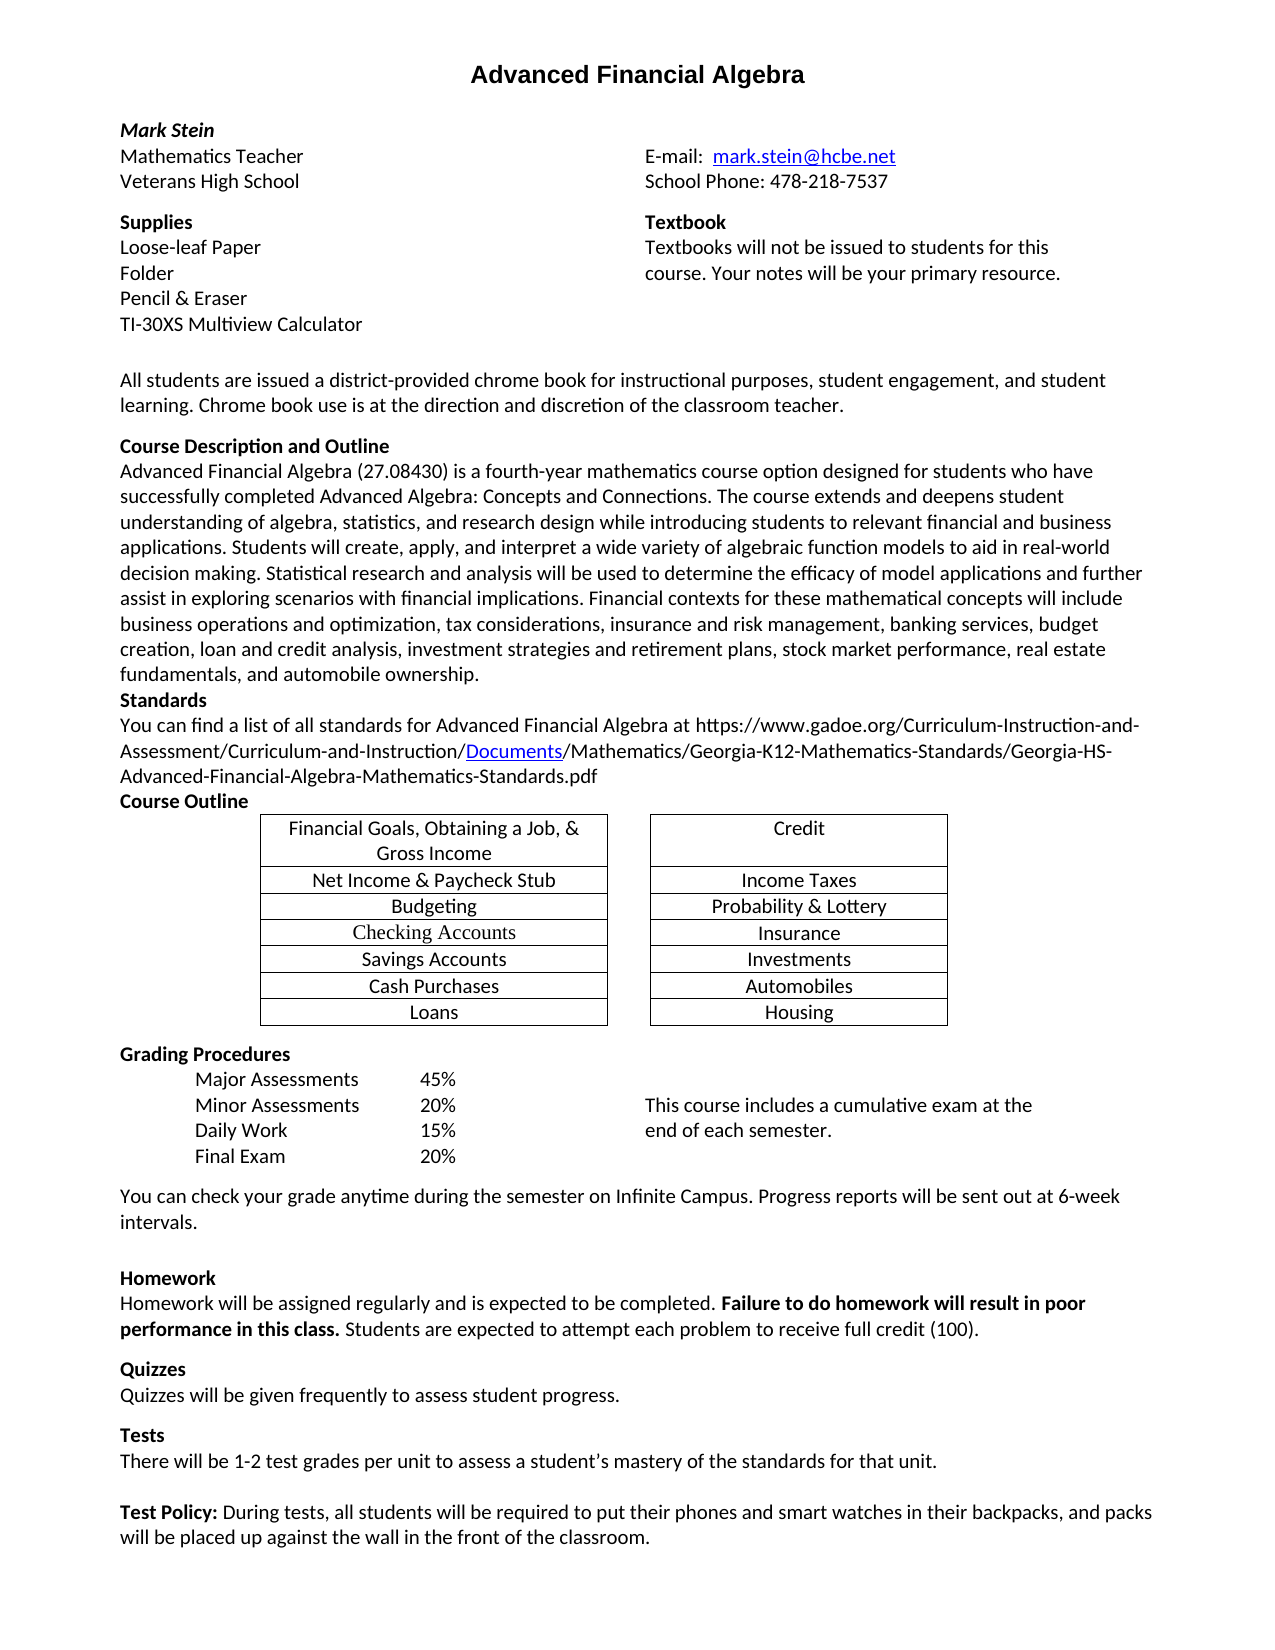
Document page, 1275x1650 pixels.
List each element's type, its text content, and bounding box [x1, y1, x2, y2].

table_cell Savings Accounts [261, 946, 607, 972]
text Standards [120, 687, 1155, 712]
text Quizzes will be given frequently to assess student progress. [120, 1382, 1155, 1407]
table_header [608, 814, 650, 866]
text Tests [120, 1423, 1155, 1448]
table_cell [608, 893, 650, 919]
subtitle Advanced Financial Algebra [120, 60, 1155, 89]
text Advanced Financial Algebra (27.08430) is a fourth-year mathematics course option designed for students who have successfully completed Advanced Algebra: Concepts and Connections. The course extends and deepens student understanding of algebra, statistics, and research design while introducing students to relevant financial and business applications. Students will create, apply, and interpret a wide variety of algebraic function models to aid in real-world decision making. Statistical research and analysis will be used to determine the efficacy of model applications and further assist in exploring scenarios with financial implications. Financial contexts for these mathematical concepts will include business operations and optimization, tax considerations, insurance and risk management, banking services, budget creation, loan and credit analysis, investment strategies and retirement plans, stock market performance, real estate fundamentals, and automobile ownership. [120, 458, 1155, 687]
table_cell Checking Accounts [261, 920, 607, 945]
text Course Outline [120, 789, 1155, 814]
table_header Credit [651, 815, 947, 866]
table_cell Investments [651, 946, 947, 972]
text Test Policy: During tests, all students will be required to put their phones and smart watches in their backpacks, and packs will be placed up against the wall in the front of the classroom. [120, 1499, 1155, 1550]
table_cell Cash Purchases [261, 973, 607, 998]
text Supplies Textbook [120, 209, 1155, 234]
text There will be 1-2 test grades per unit to assess a student’s mastery of the standards for that unit. [120, 1448, 1155, 1473]
text Mathematics Teacher E-mail: mark.stein@hcbe.net [120, 143, 1155, 168]
text Pencil & Eraser [120, 285, 1155, 311]
table_cell Housing [651, 999, 947, 1025]
text Homework [120, 1265, 1155, 1290]
text Folder course. Your notes will be your primary resource. [120, 260, 1155, 285]
text Grading Procedures [120, 1041, 1155, 1067]
table_cell Insurance [651, 920, 947, 945]
text Loose-leaf Paper Textbooks will not be issued to students for this [120, 234, 1155, 260]
text Veterans High School School Phone: 478-218-7537 [120, 168, 1155, 194]
text Homework will be assigned regularly and is expected to be completed. Failure to do homework will result in poor performance in this class. Students are expected to attempt each problem to receive full credit (100). [120, 1290, 1155, 1341]
text Final Exam 20% [120, 1143, 1155, 1168]
text You can find a list of all standards for Advanced Financial Algebra at https://www.gadoe.org/Curriculum-Instruction-and-Assessment/Curriculum-and-Instruction/Documents/Mathematics/Georgia-K12-Mathematics-Standards/Georgia-HS-Advanced-Financial-Algebra-Mathematics-Standards.pdf [120, 712, 1155, 789]
table_cell Budgeting [261, 894, 607, 919]
table_cell Probability & Lottery [651, 894, 947, 919]
table_cell [608, 998, 650, 1025]
table_cell [608, 972, 650, 998]
table_cell Loans [261, 999, 607, 1025]
text Minor Assessments 20% This course includes a cumulative exam at the [120, 1092, 1155, 1117]
text Course Description and Outline [120, 433, 1155, 458]
text You can check your grade anytime during the semester on Infinite Campus. Progress reports will be sent out at 6-week intervals. [120, 1183, 1155, 1234]
table_header Financial Goals, Obtaining a Job, & Gross Income [261, 815, 607, 866]
table_cell [608, 919, 650, 945]
text TI-30XS Multiview Calculator [120, 311, 1155, 336]
table_cell Automobiles [651, 973, 947, 998]
table_cell [608, 945, 650, 972]
text All students are issued a district-provided chrome book for instructional purposes, student engagement, and student learning. Chrome book use is at the direction and discretion of the classroom teacher. [120, 367, 1155, 418]
subtitle Mark Stein [120, 117, 1155, 143]
table_cell Net Income & Paycheck Stub [261, 867, 607, 892]
table_cell [608, 866, 650, 892]
text Daily Work 15% end of each semester. [120, 1117, 1155, 1143]
text Major Assessments 45% [120, 1067, 1155, 1092]
text Quizzes [120, 1357, 1155, 1382]
table_cell Income Taxes [651, 867, 947, 892]
